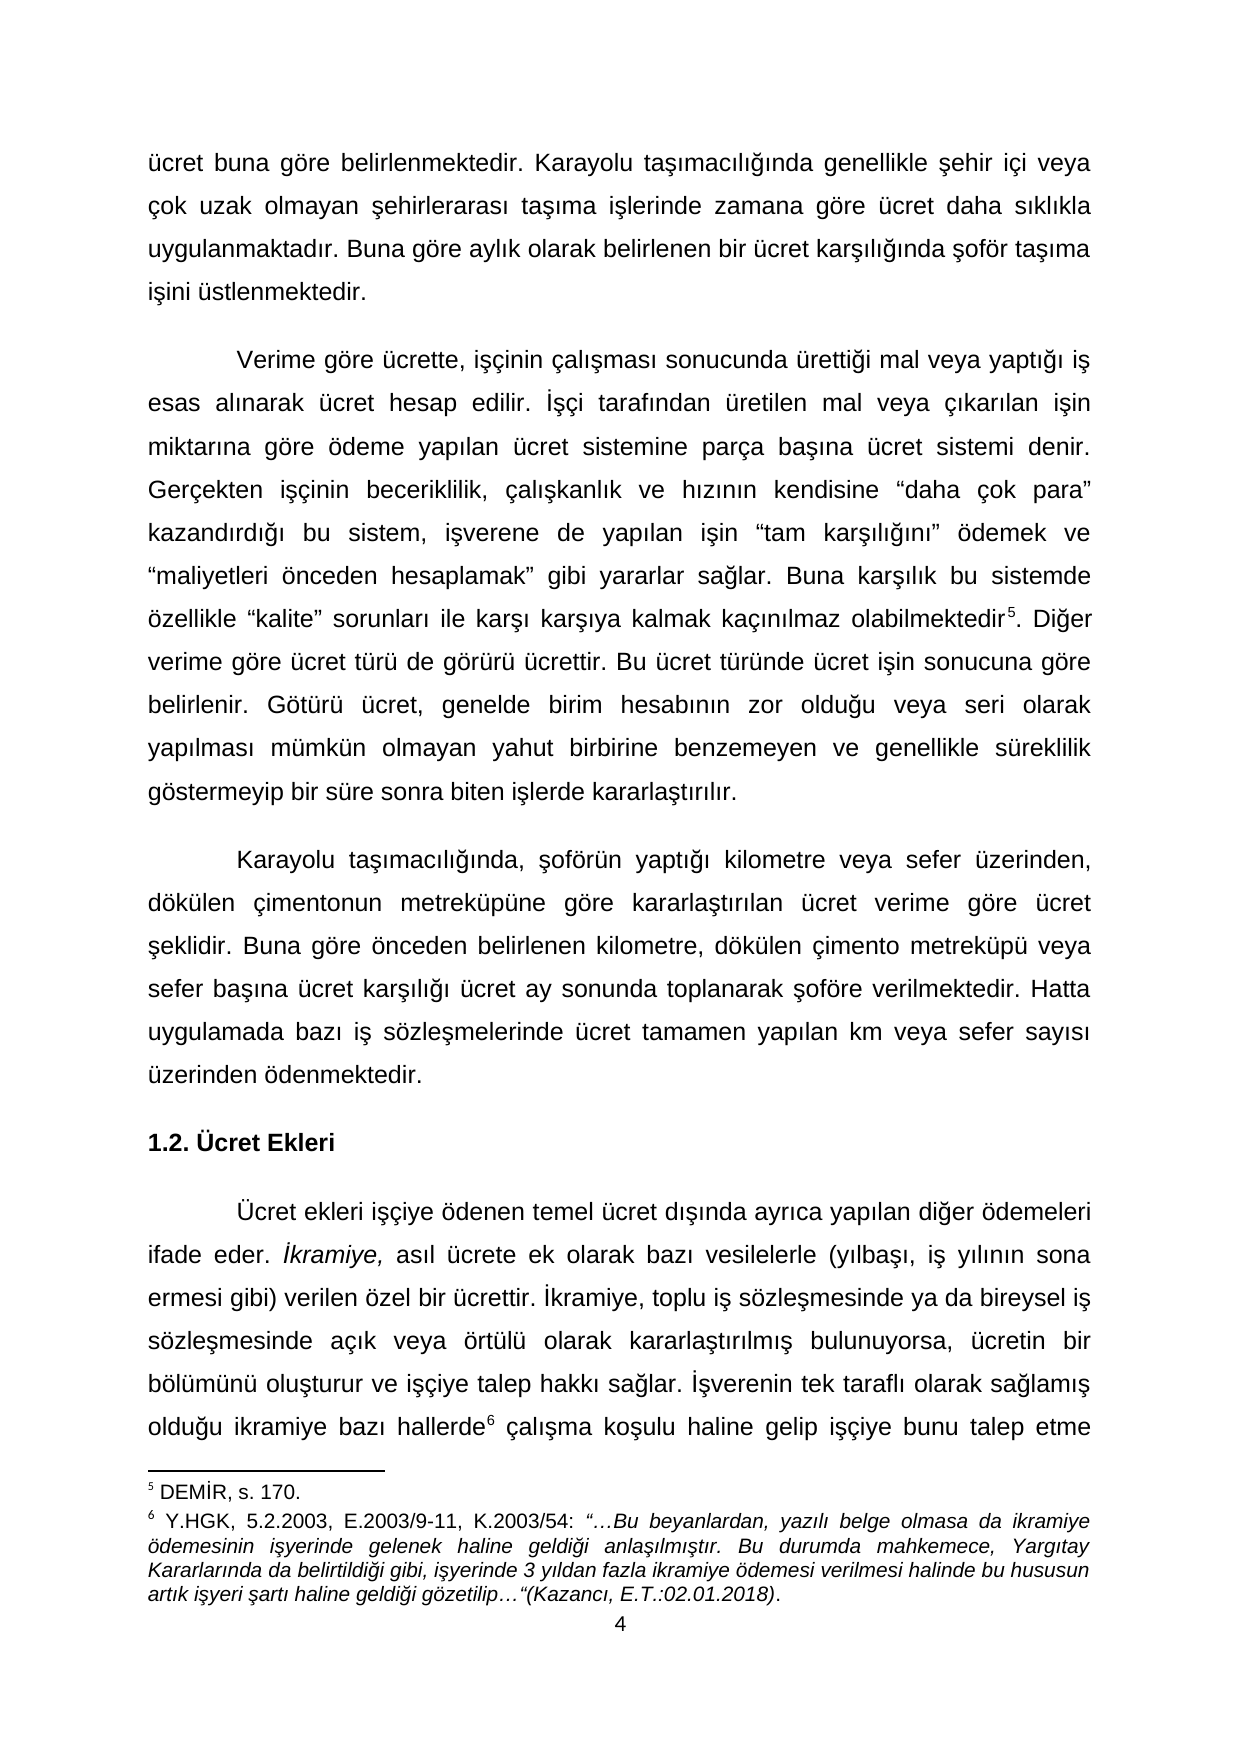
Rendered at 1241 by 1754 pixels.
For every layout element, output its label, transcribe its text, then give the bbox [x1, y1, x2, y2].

text 1.2. Ücret Ekleri [148, 1128, 1092, 1157]
text Karayolu taşımacılığında, şoförün yaptığı kilometre veya sefer üzerinden, dökülen çimentonun metreküpüne göre kararlaştırılan ücret verime göre ücret şeklidir. Buna göre önceden belirlenen kilometre, dökülen çimento metreküpü veya sefer başına ücret karşılığı ücret ay sonunda toplanarak şoföre verilmektedir. Hatta uygulamada bazı iş sözleşmelerinde ücret tamamen yapılan km veya sefer sayısı üzerinden ödenmektedir. [148, 844, 1092, 1089]
text Verime göre ücrette, işçinin çalışması sonucunda ürettiği mal veya yaptığı iş esas alınarak ücret hesap edilir. İşçi tarafından üretilen mal veya çıkarılan işin miktarına göre ödeme yapılan ücret sistemine parça başına ücret sistemi denir. Gerçekten işçinin beceriklilik, çalışkanlık ve hızının kendisine “daha çok para” kazandırdığı bu sistem, işverene de yapılan işin “tam karşılığını” ödemek ve “maliyetleri önceden hesaplamak” gibi yararlar sağlar. Buna karşılık bu sistemde özellikle “kalite” sorunları ile karşı karşıya kalmak kaçınılmaz olabilmektedir. Diğer verime göre ücret türü de görürü ücrettir. Bu ücret türünde ücret işin sonucuna göre belirlenir. Götürü ücret, genelde birim hesabının zor olduğu veya seri olarak yapılması mümkün olmayan yahut birbirine benzemeyen ve genellikle süreklilik göstermeyip bir süre sonra biten işlerde kararlaştırılır. [148, 345, 1092, 805]
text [148, 148, 1092, 306]
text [148, 1196, 1092, 1441]
